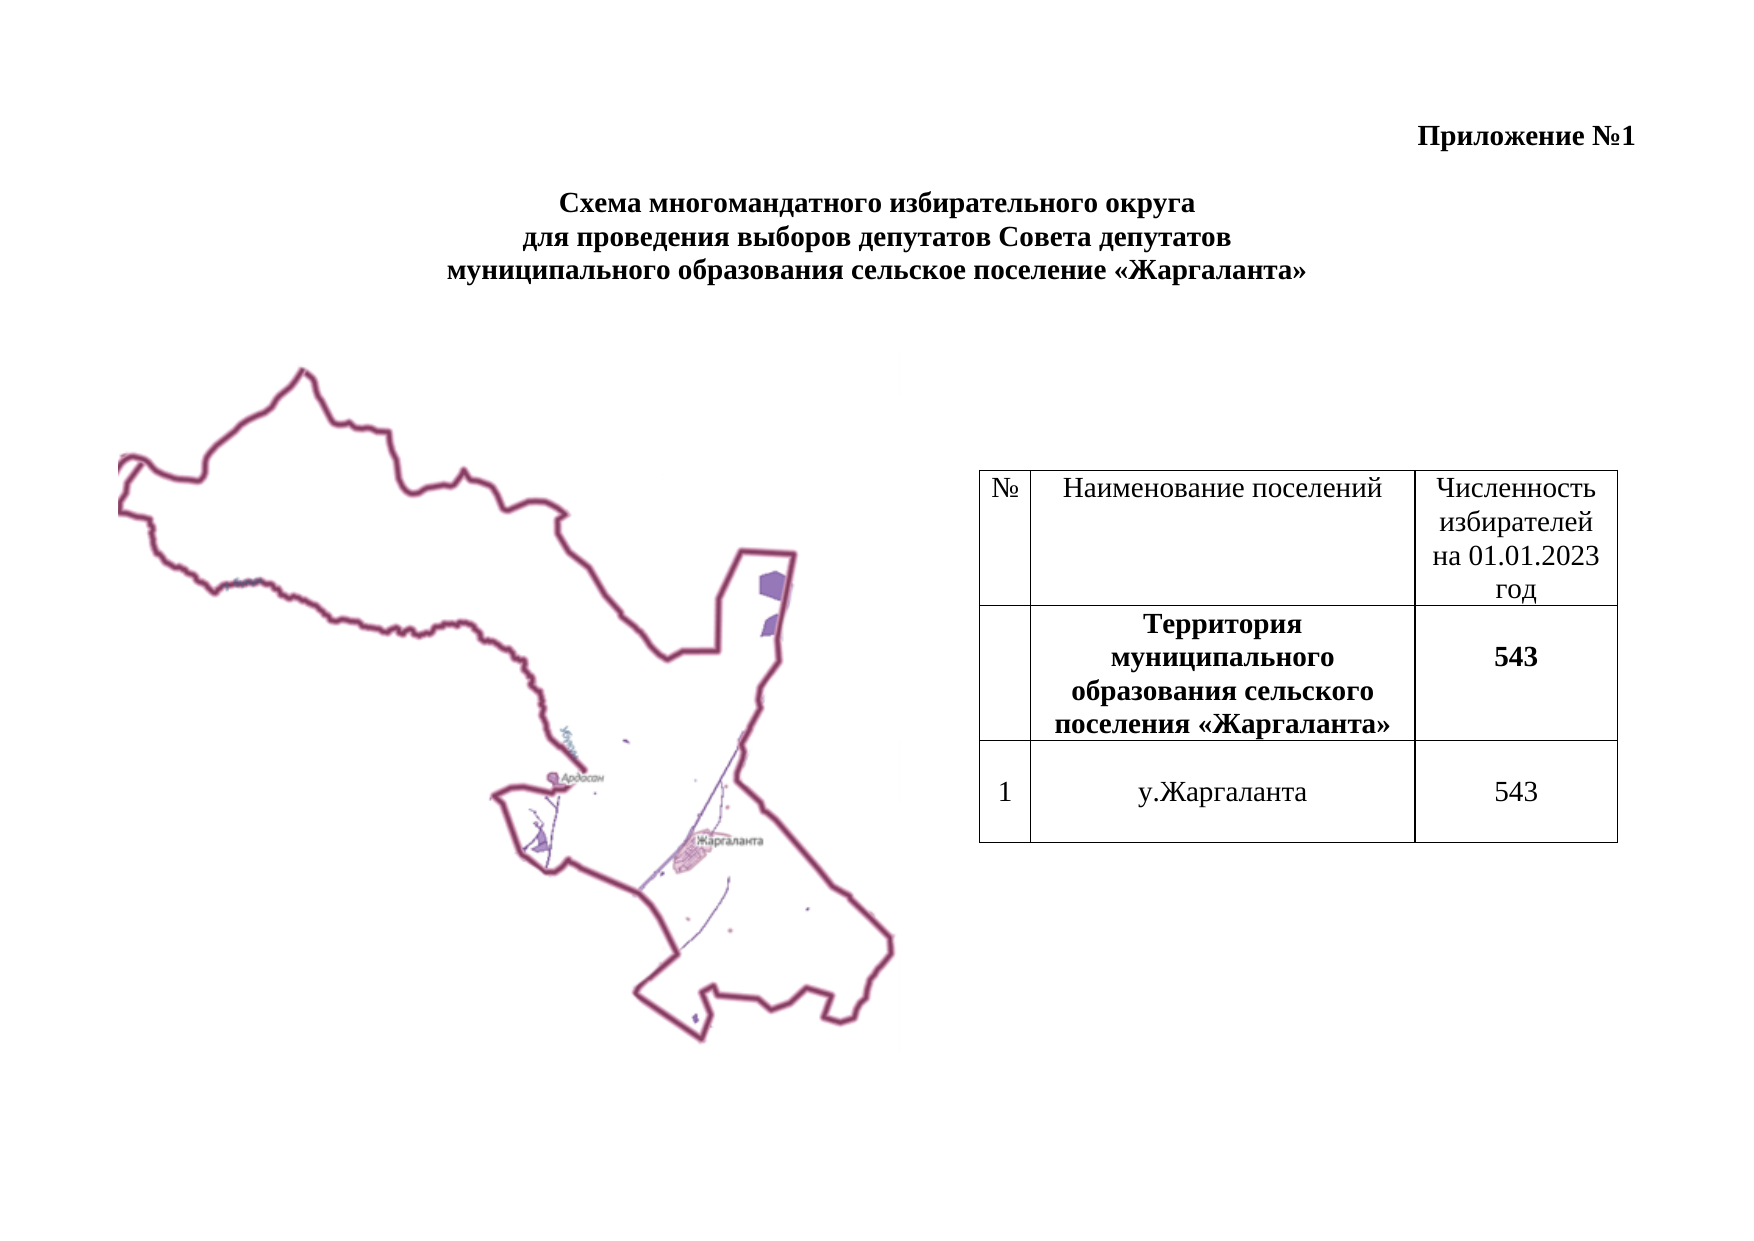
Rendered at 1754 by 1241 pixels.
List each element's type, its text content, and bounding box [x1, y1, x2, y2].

text для проведения выборов депутатов Совета депутатов [118, 219, 1636, 252]
text Схема многомандатного избирательного округа [118, 185, 1636, 219]
table_header [912, 319, 1647, 1053]
picture [118, 352, 901, 1053]
table_header [107, 319, 912, 1053]
text Приложение №1 [118, 118, 1636, 152]
text муниципального образования сельское поселение «Жаргаланта» [118, 252, 1636, 286]
